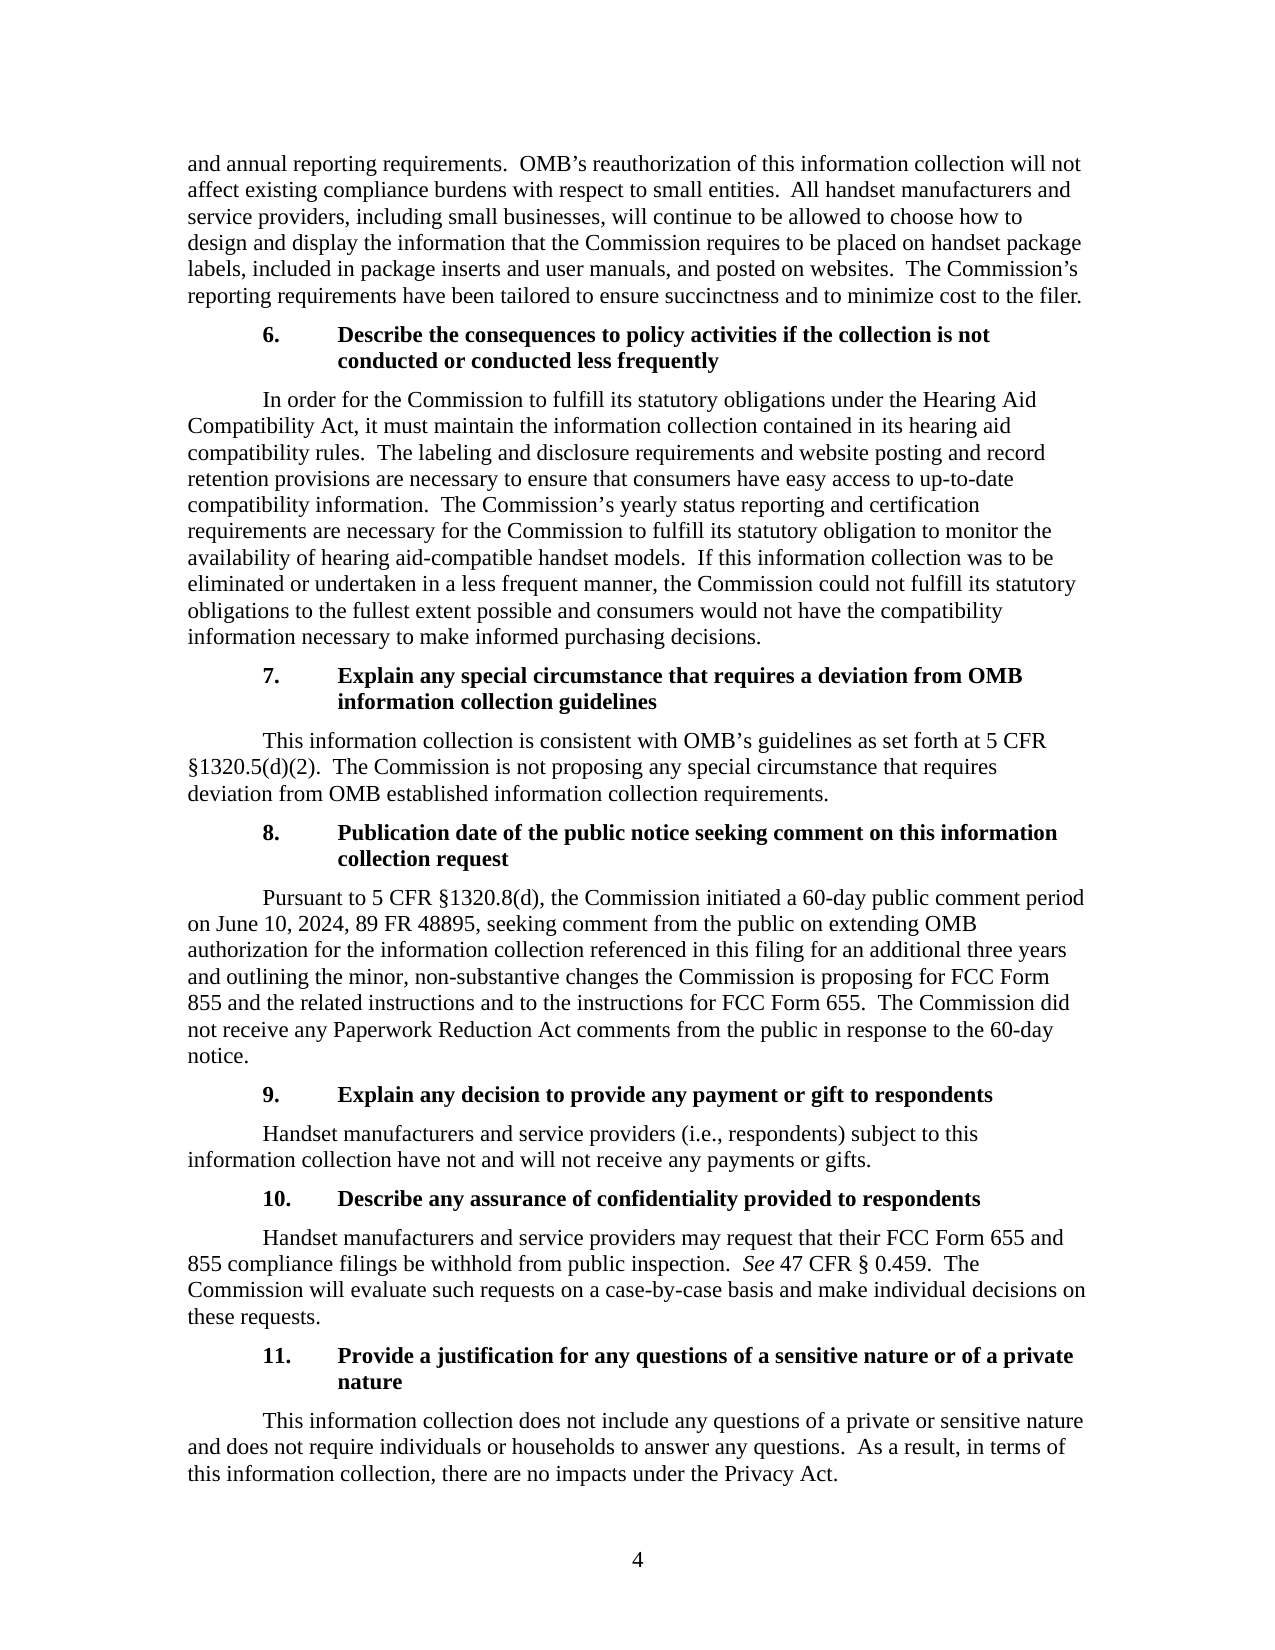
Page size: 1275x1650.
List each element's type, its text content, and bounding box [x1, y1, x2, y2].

text Handset manufacturers and service providers (i.e., respondents) subject to this information collection have not and will not receive any payments or gifts. [187, 1120, 1087, 1172]
text Handset manufacturers and service providers may request that their FCC Form 655 and 855 compliance filings be withhold from public inspection. See 47 CFR § 0.459. The Commission will evaluate such requests on a case-by-case basis and make individual decisions on these requests. [187, 1224, 1087, 1329]
text 6. Describe the consequences to policy activities if the collection is not conducted or conducted less frequently [262, 321, 1087, 373]
text 11. Provide a justification for any questions of a sensitive nature or of a private nature [262, 1342, 1087, 1394]
text This information collection is consistent with OMB’s guidelines as set forth at 5 CFR §1320.5(d)(2). The Commission is not proposing any special circumstance that requires deviation from OMB established information collection requirements. [187, 727, 1087, 806]
text 8. Publication date of the public notice seeking comment on this information collection request [262, 819, 1087, 871]
text 10. Describe any assurance of confidentiality provided to respondents [187, 1185, 1087, 1211]
text 7. Explain any special circumstance that requires a deviation from OMB information collection guidelines [262, 662, 1087, 714]
text This information collection does not include any questions of a private or sensitive nature and does not require individuals or households to answer any questions. As a result, in terms of this information collection, there are no impacts under the Privacy Act. [187, 1407, 1087, 1486]
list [187, 150, 1087, 308]
text In order for the Commission to fulfill its statutory obligations under the Hearing Aid Compatibility Act, it must maintain the information collection contained in its hearing aid compatibility rules. The labeling and disclosure requirements and website posting and record retention provisions are necessary to ensure that consumers have easy access to up-to-date compatibility information. The Commission’s yearly status reporting and certification requirements are necessary for the Commission to fulfill its statutory obligation to monitor the availability of hearing aid-compatible handset models. If this information collection was to be eliminated or undertaken in a less frequent manner, the Commission could not fulfill its statutory obligations to the fullest extent possible and consumers would not have the compatibility information necessary to make informed purchasing decisions. [187, 386, 1087, 649]
text 9. Explain any decision to provide any payment or gift to respondents [187, 1081, 1087, 1107]
text Pursuant to 5 CFR §1320.8(d), the Commission initiated a 60-day public comment period on June 10, 2024, 89 FR 48895, seeking comment from the public on extending OMB authorization for the information collection referenced in this filing for an additional three years and outlining the minor, non-substantive changes the Commission is proposing for FCC Form 855 and the related instructions and to the instructions for FCC Form 655. The Commission did not receive any Paperwork Reduction Act comments from the public in response to the 60-day notice. [187, 884, 1087, 1068]
